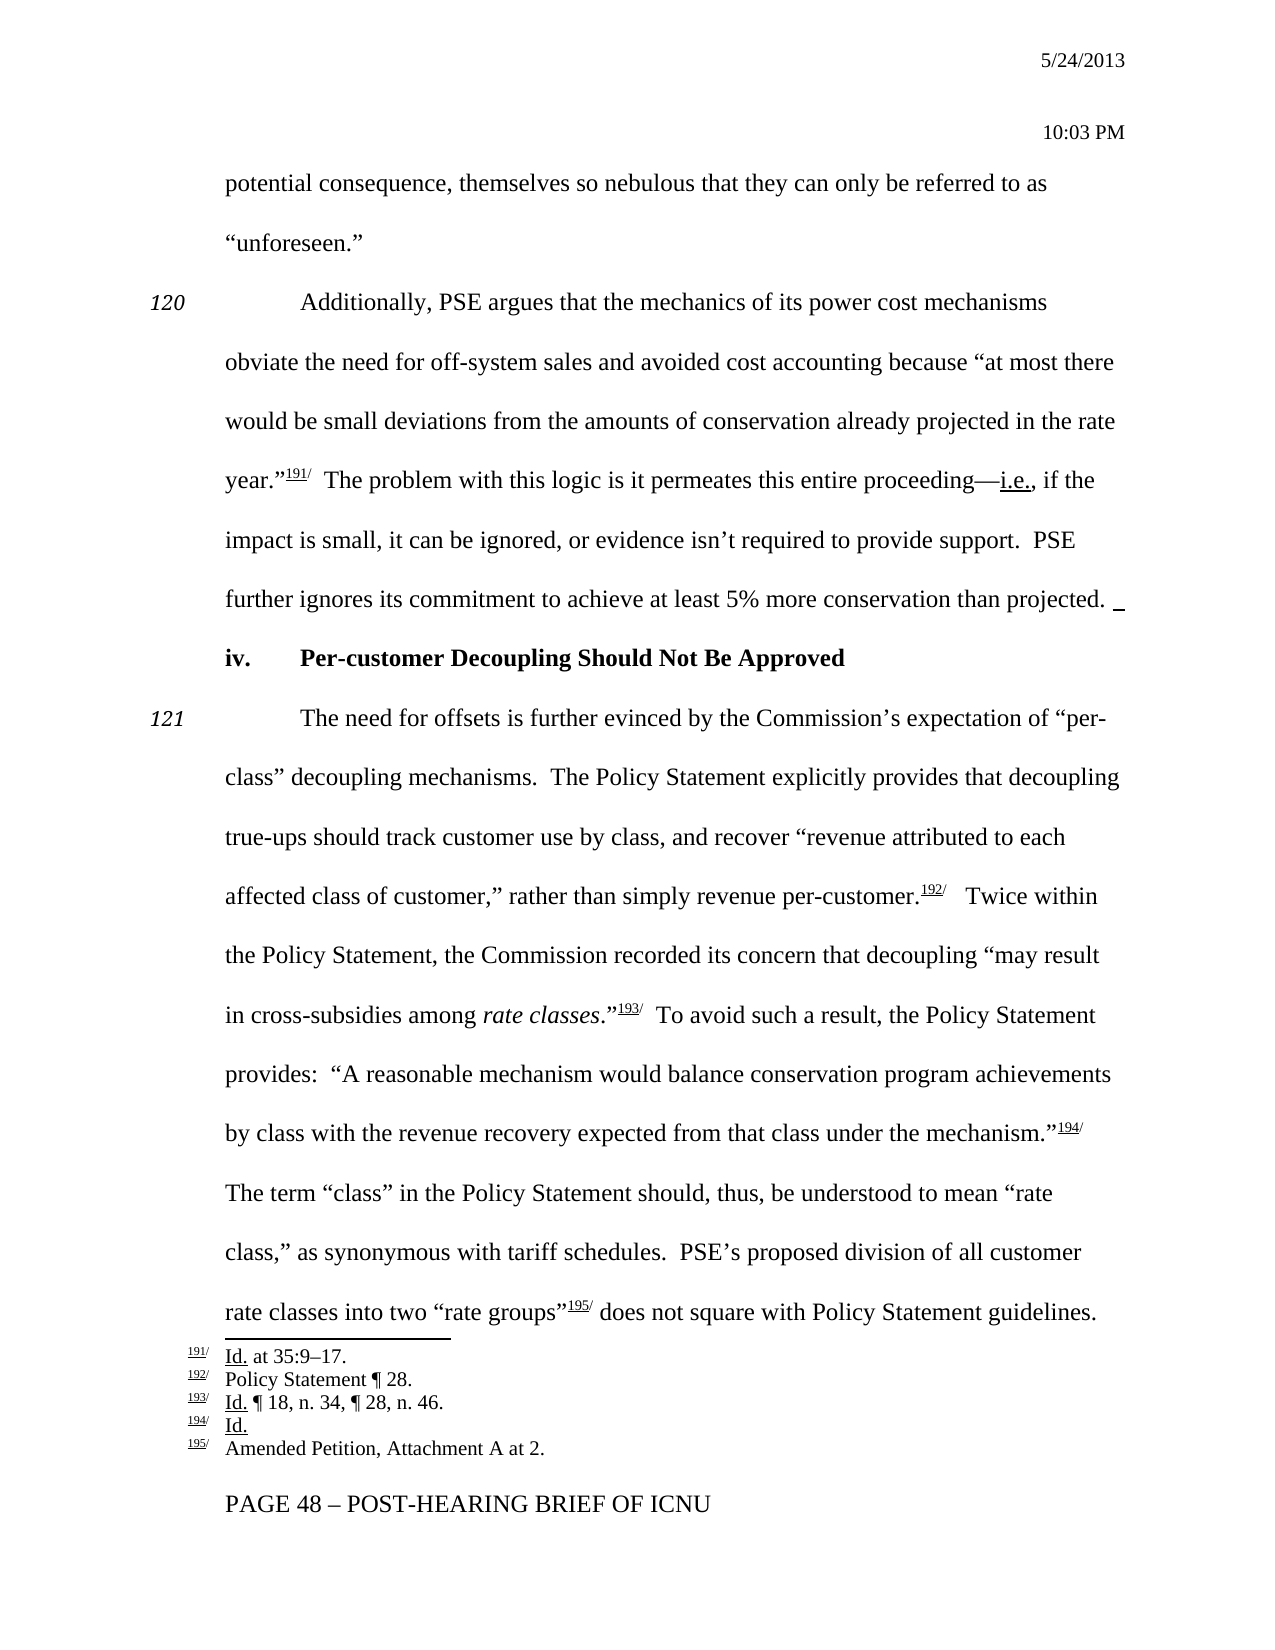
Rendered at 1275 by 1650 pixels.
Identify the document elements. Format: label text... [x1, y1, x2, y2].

text Additionally, PSE argues that the mechanics of its power cost mechanisms obviate the need for off-system sales and avoided cost accounting because “at most there would be small deviations from the amounts of conservation already projected in the rate year.”/ The problem with this logic is it permeates this entire proceeding—i.e., if the impact is small, it can be ignored, or evidence isn’t required to provide support. PSE further ignores its commitment to achieve at least 5% more conservation than projected. [150, 263, 1125, 619]
list iv. Per-customer Decoupling Should Not Be Approved [225, 619, 1125, 679]
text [150, 679, 1125, 1332]
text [150, 144, 1125, 263]
